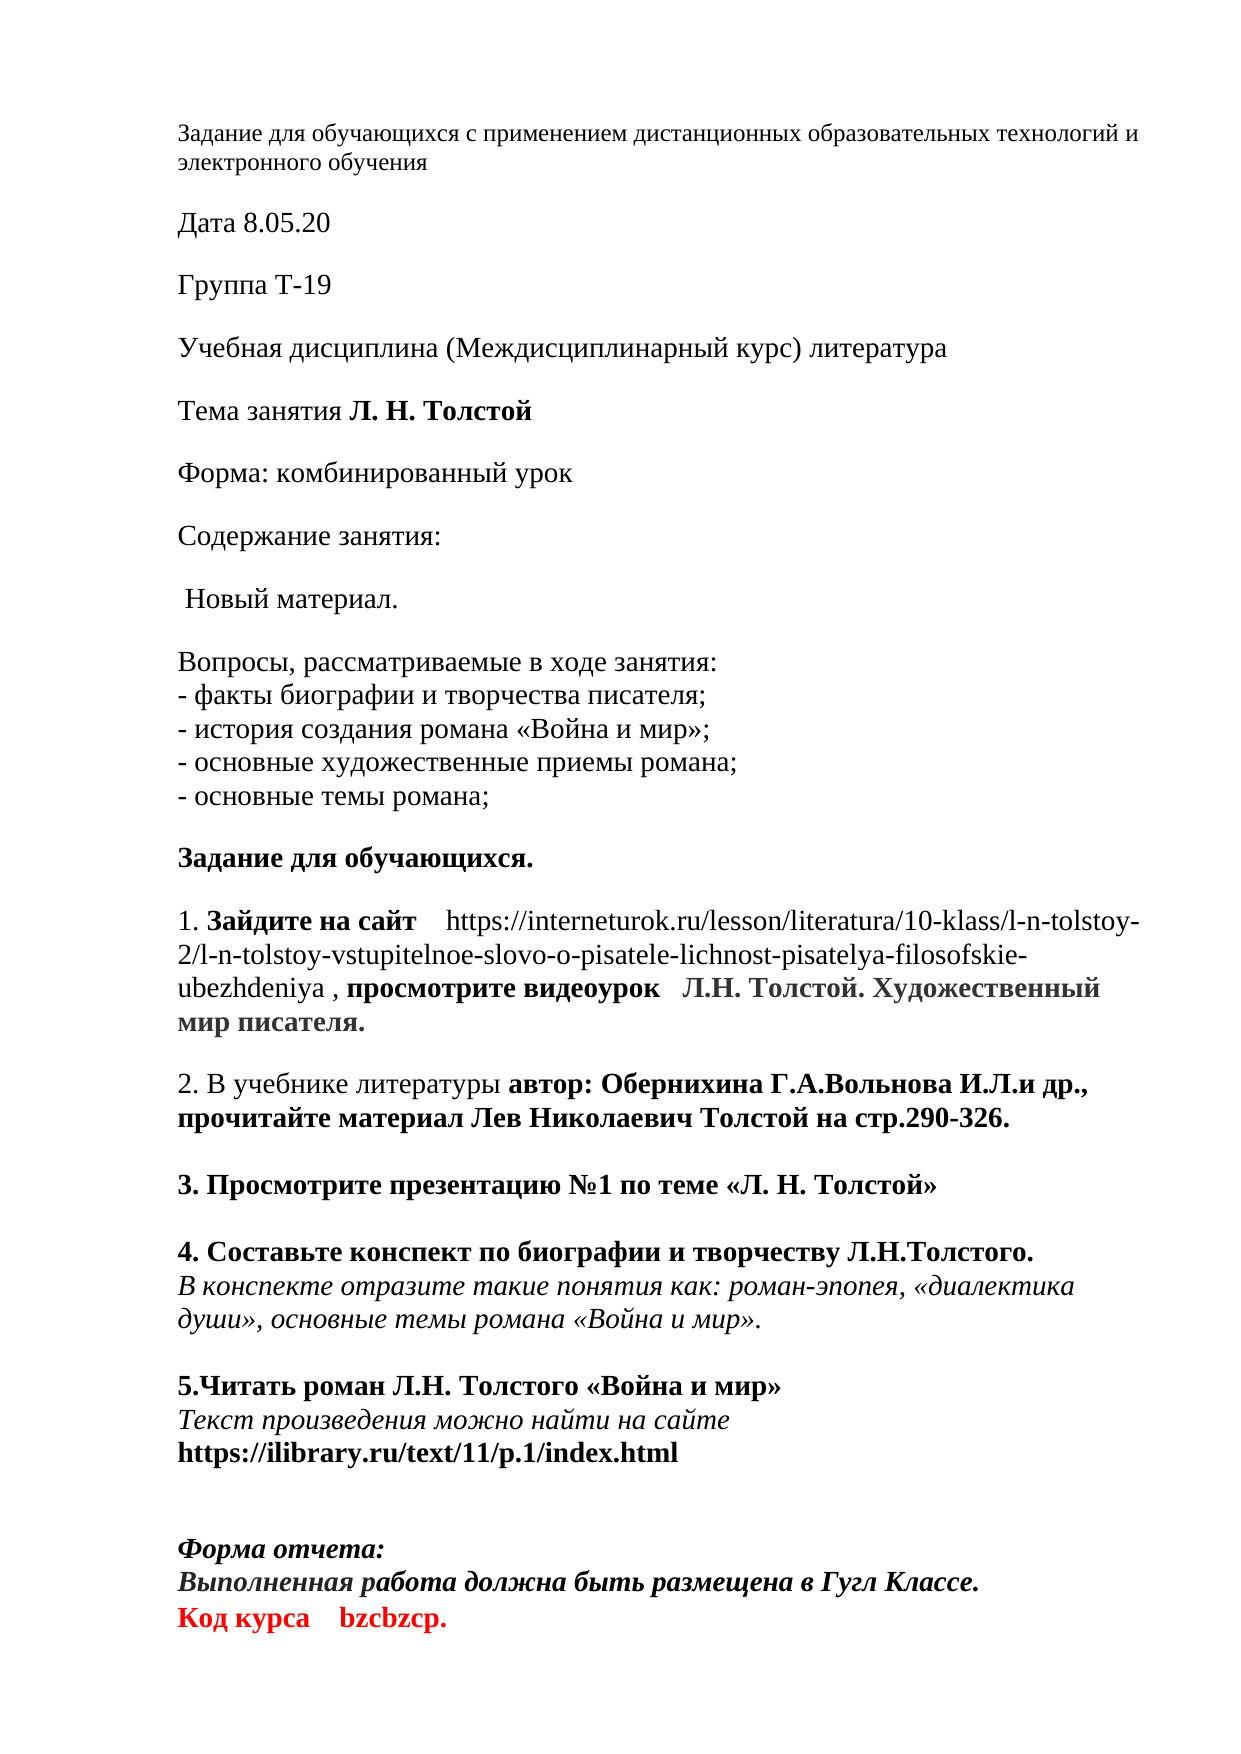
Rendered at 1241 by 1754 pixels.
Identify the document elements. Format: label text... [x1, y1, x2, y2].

text 5.Читать роман Л.Н. Толстого «Война и мир» [177, 1368, 1152, 1402]
text Вопросы, рассматриваемые в ходе занятия: [177, 644, 1152, 677]
text Тема занятия Л. Н. Толстой [177, 393, 1152, 426]
text Форма: комбинированный урок [177, 456, 1152, 489]
text Код курса bzcbzcp. [177, 1600, 1152, 1634]
text Задание для обучающихся с применением дистанционных образовательных технологий и электронного обучения [177, 118, 1152, 176]
text Учебная дисциплина (Междисциплинарный курс) литература [177, 330, 1152, 364]
text Форма отчета: [177, 1531, 1152, 1564]
text - основные художественные приемы романа; [177, 744, 1152, 778]
text Содержание занятия: [177, 518, 1152, 552]
text 4. Составьте конспект по биографии и творчеству Л.Н.Толстого. [177, 1234, 1152, 1268]
text 3. Просмотрите презентацию №1 по теме «Л. Н. Толстой» [177, 1167, 1152, 1201]
text - основные темы романа; [177, 778, 1152, 811]
text - факты биографии и творчества писателя; [177, 677, 1152, 711]
text - история создания романа «Война и мир»; [177, 711, 1152, 744]
text Выполненная работа должна быть размещена в Гугл Классе. С [177, 1564, 1152, 1598]
text 2. В учебнике литературы автор: Обернихина Г.А.Вольнова И.Л.и др., прочитайте материал Лев Николаевич Толстой на стр.290-326. [177, 1067, 1152, 1134]
text Задание для обучающихся. [177, 841, 1152, 874]
text Текст произведения можно найти на сайте https://ilibrary.ru/text/11/p.1/index.html [177, 1402, 1152, 1497]
text В конспекте отразите такие понятия как: роман-эпопея, «диалектика души», основные темы романа «Война и мир». [177, 1268, 1152, 1335]
text Новый материал. [177, 581, 1152, 614]
text 1. Зайдите на сайт https://interneturok.ru/lesson/literatura/10-klass/l-n-tolstoy-2/l-n-tolstoy-vstupitelnoe-slovo-o-pisatele-lichnost-pisatelya-filosofskie-ubezhdeniya , просмотрите видеоурок Л.Н. Толстой. Художественный мир писателя. [177, 903, 1152, 1037]
text Дата 8.05.20 [177, 205, 1152, 238]
text Группа Т-19 [177, 267, 1152, 301]
